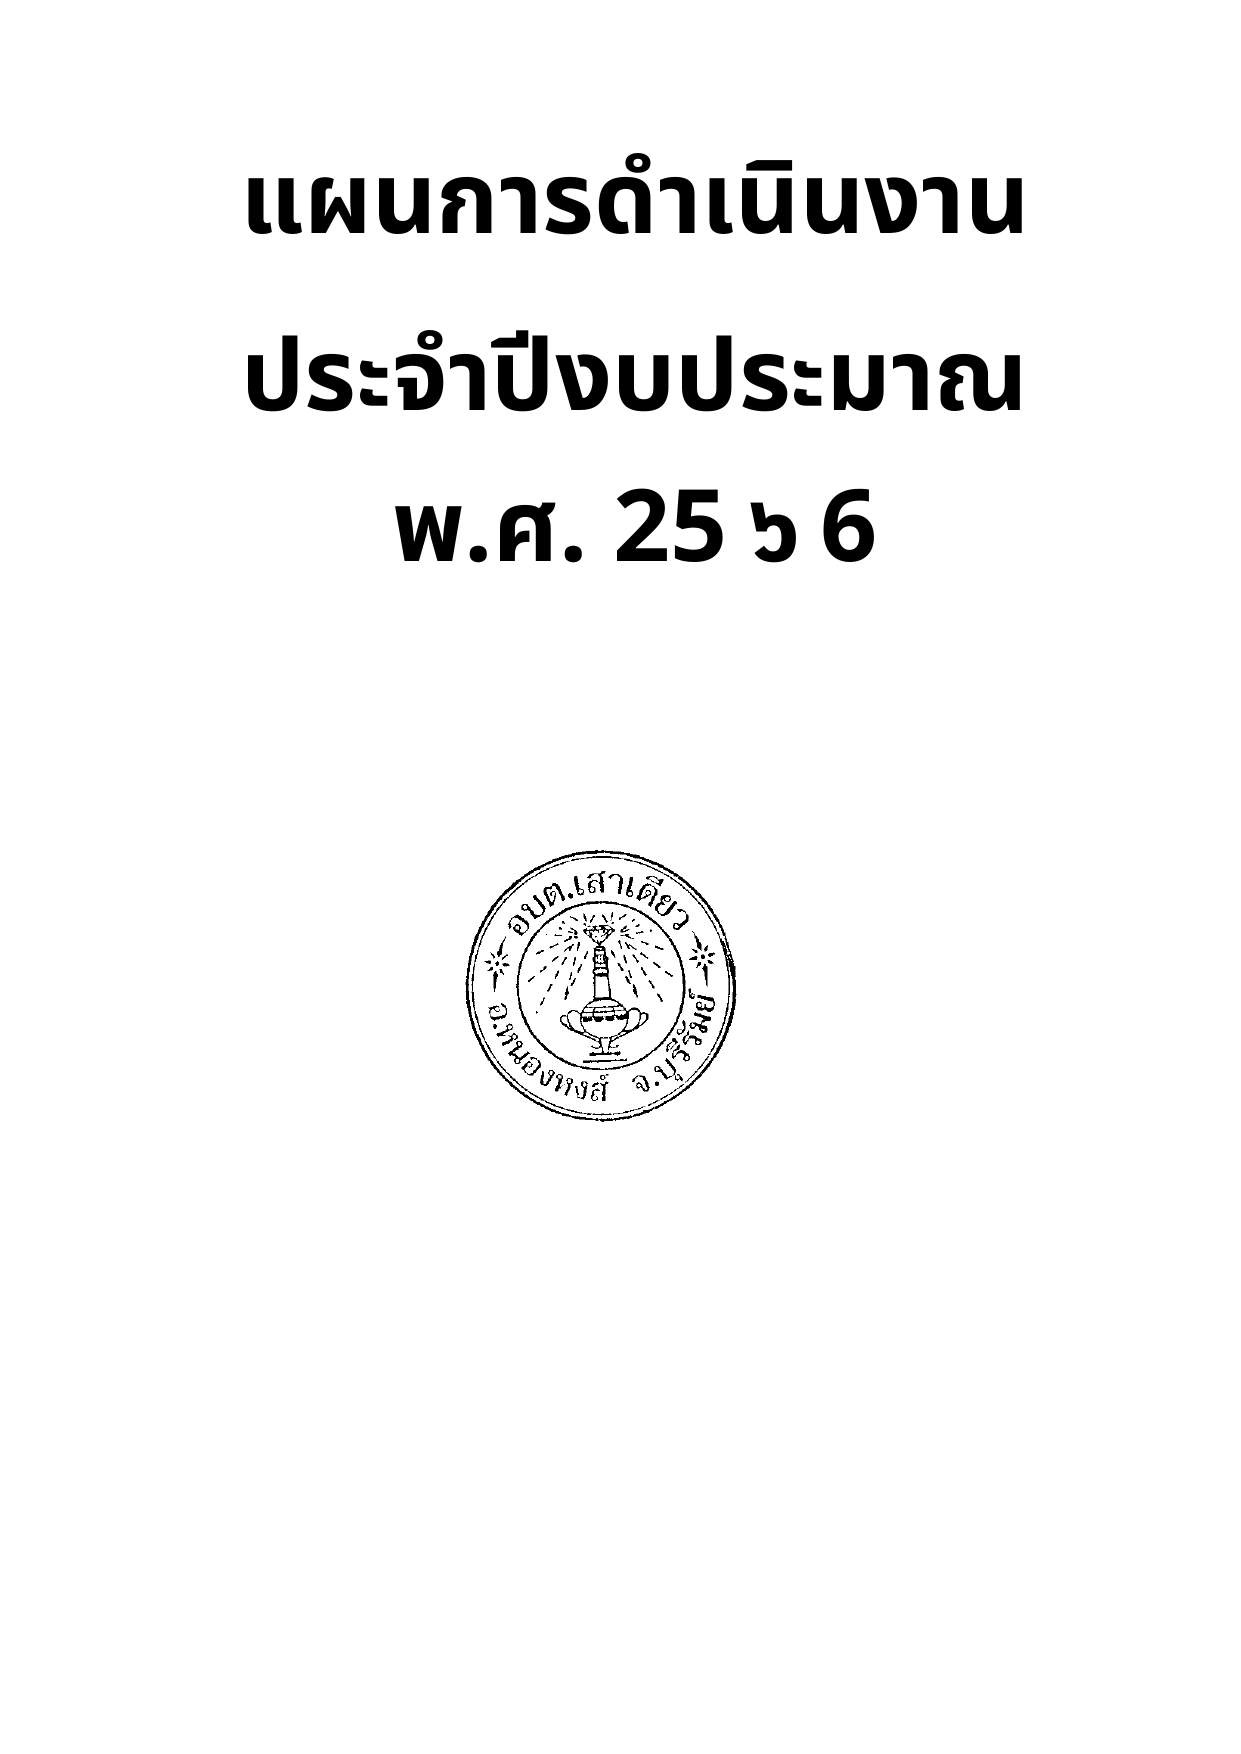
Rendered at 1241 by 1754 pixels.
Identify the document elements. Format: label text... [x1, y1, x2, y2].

text แผนการดำเนินงาน [177, 128, 1092, 279]
text ประจำปีงบประมาณ พ.ศ. 25๖6 [177, 304, 1092, 607]
picture [444, 827, 763, 1141]
